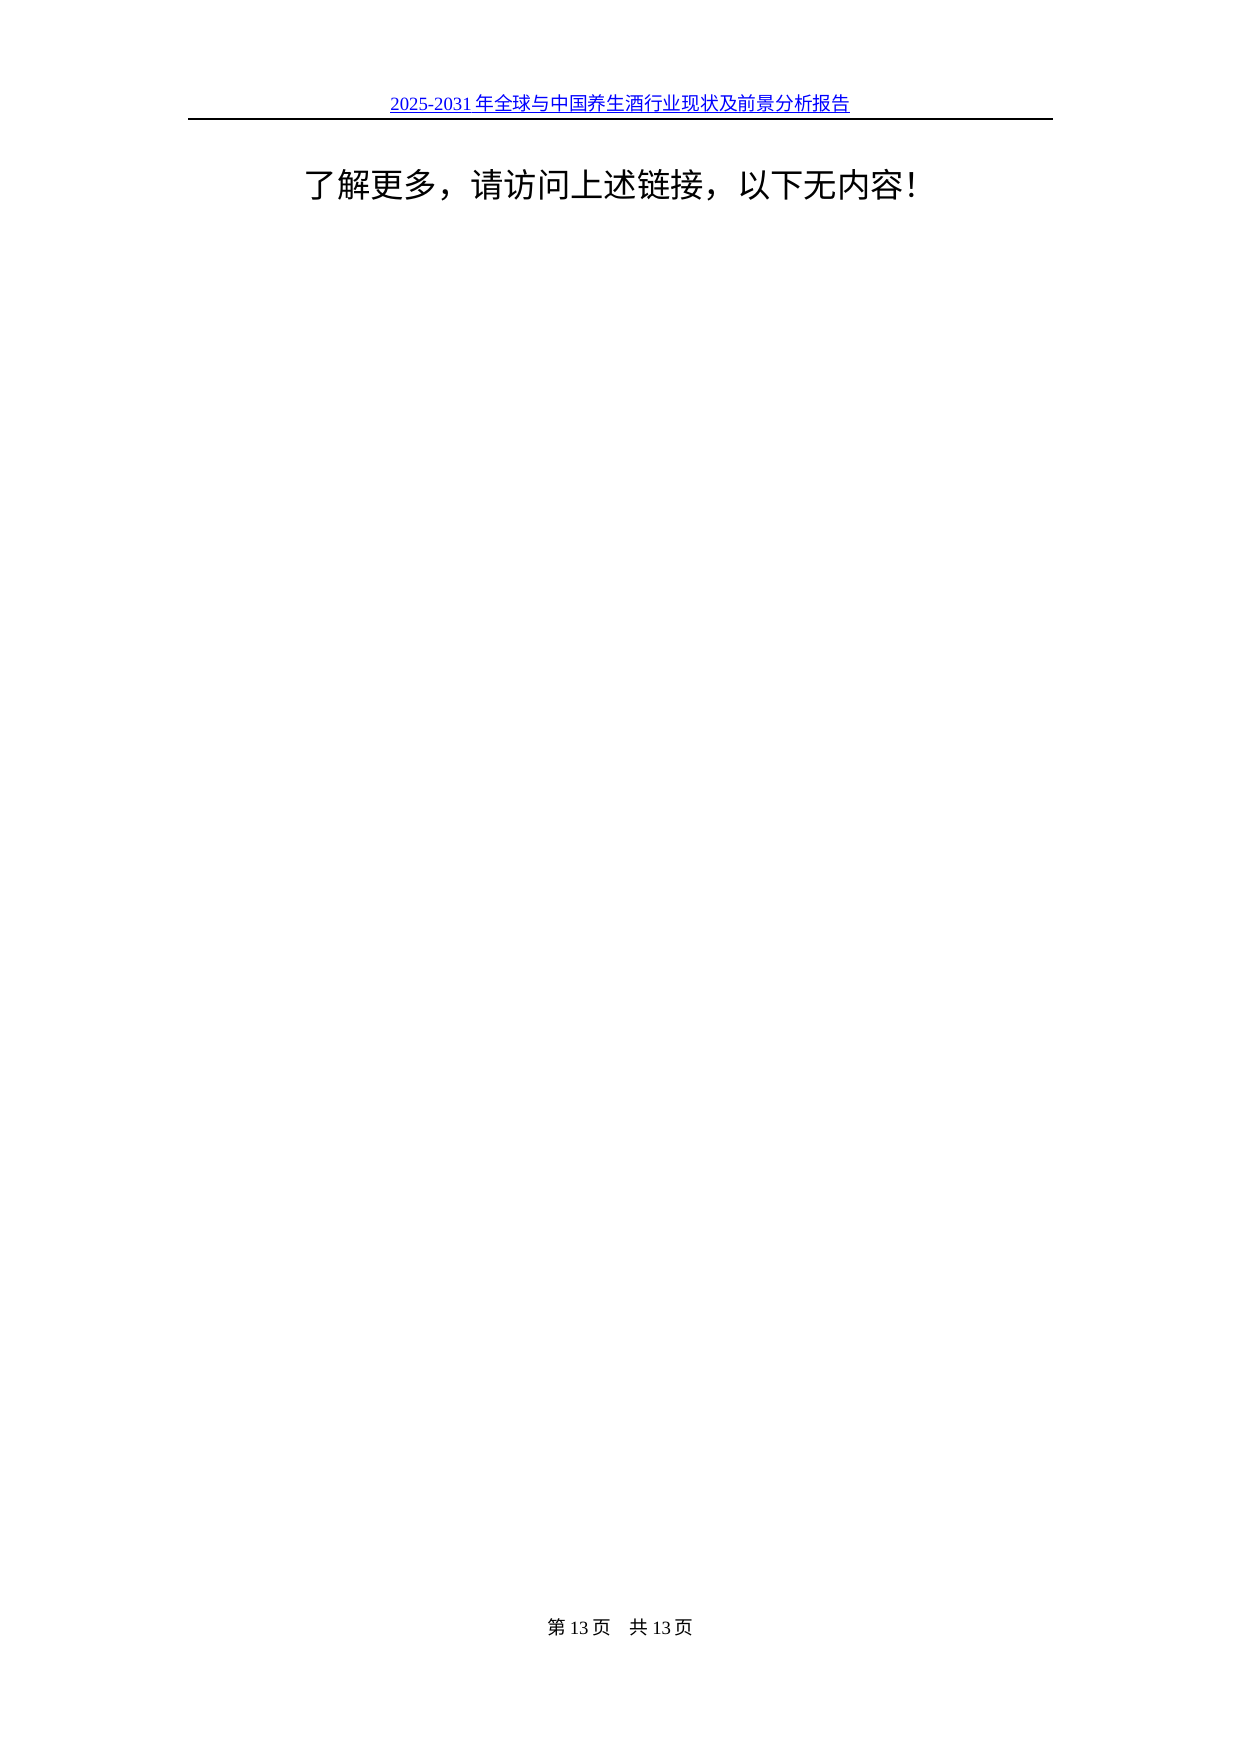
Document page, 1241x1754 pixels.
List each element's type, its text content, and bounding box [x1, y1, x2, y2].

title 了解更多，请访问上述链接，以下无内容！ [187, 150, 1053, 215]
